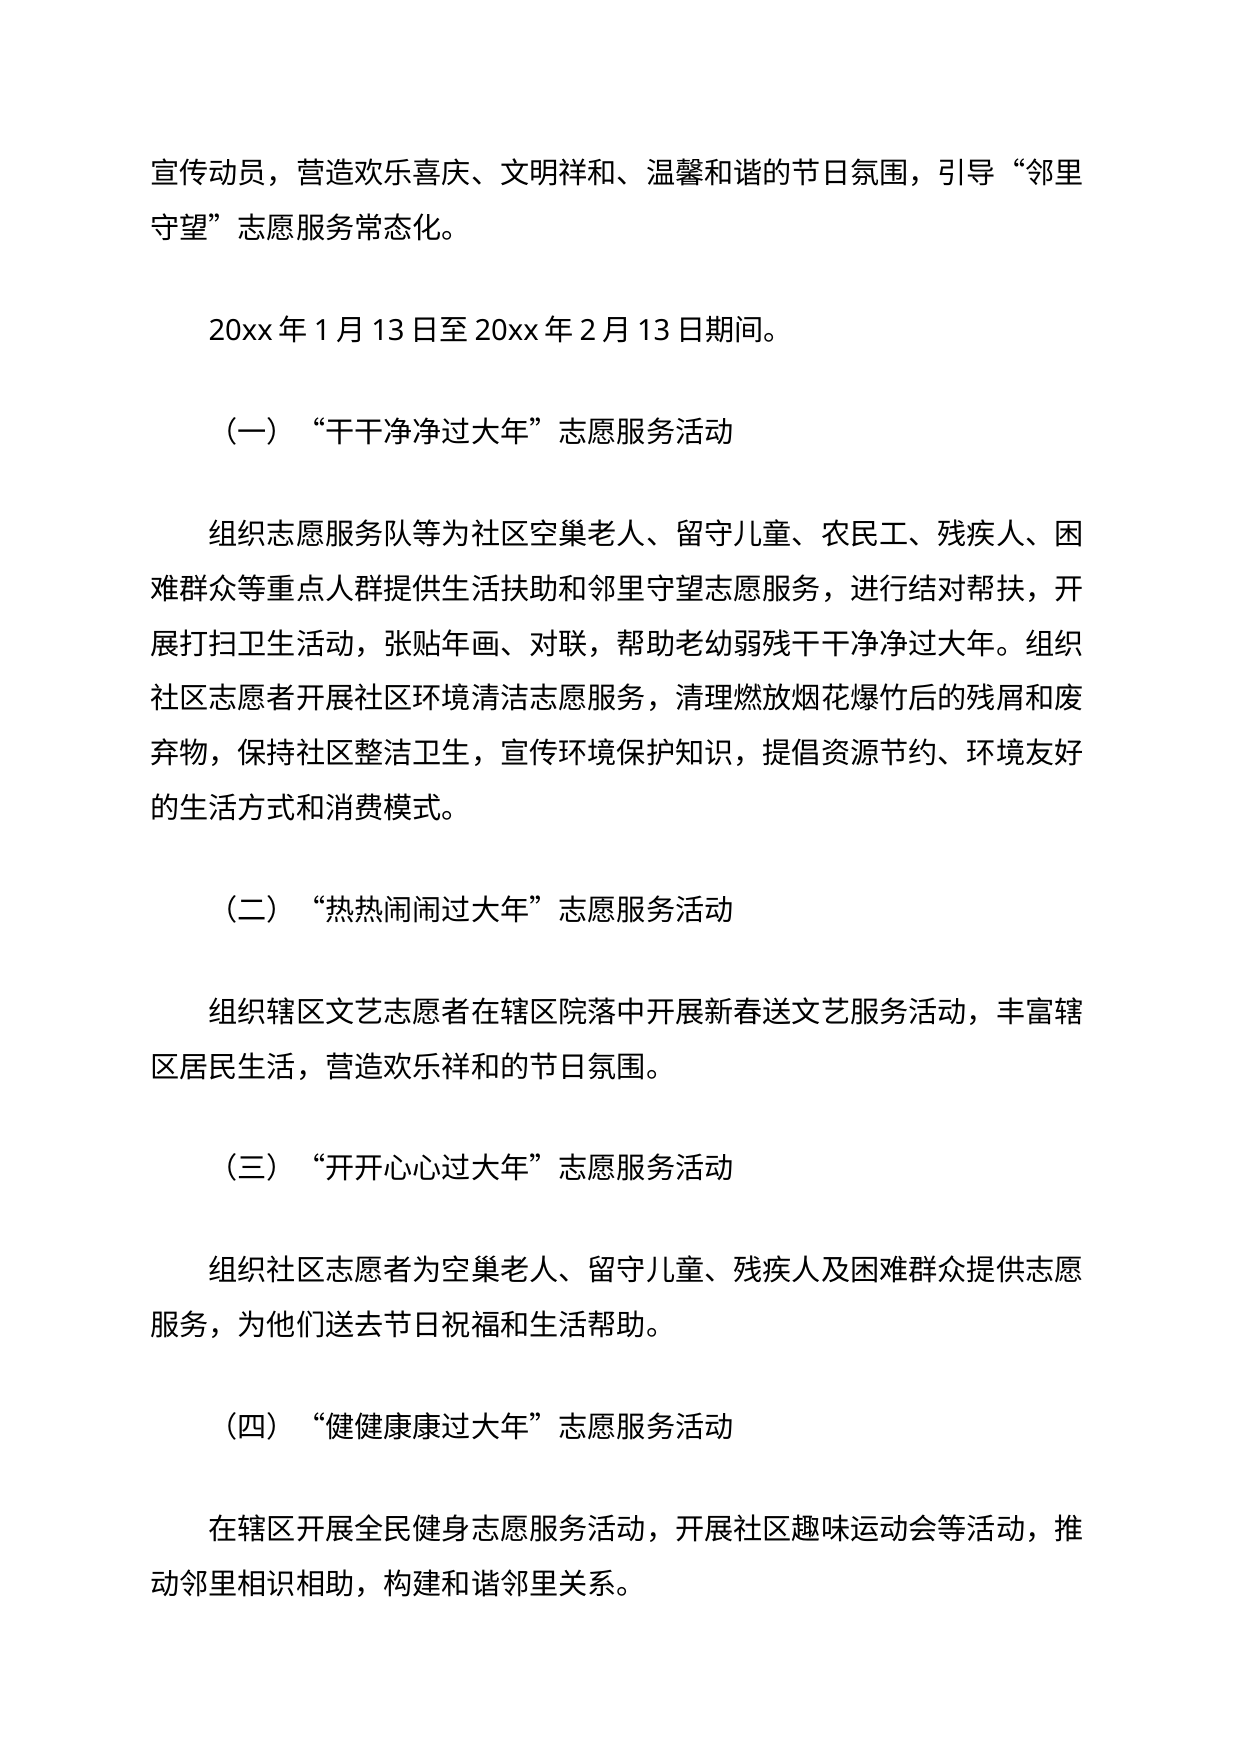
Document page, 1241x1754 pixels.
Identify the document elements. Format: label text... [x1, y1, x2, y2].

text （四）“健健康康过大年”志愿服务活动 [150, 1403, 1090, 1446]
text 在辖区开展全民健身志愿服务活动，开展社区趣味运动会等活动，推动邻里相识相助，构建和谐邻里关系。 [150, 1505, 1090, 1602]
text 组织志愿服务队等为社区空巢老人、留守儿童、农民工、残疾人、困难群众等重点人群提供生活扶助和邻里守望志愿服务，进行结对帮扶，开展打扫卫生活动，张贴年画、对联，帮助老幼弱残干干净净过大年。组织社区志愿者开展社区环境清洁志愿服务，清理燃放烟花爆竹后的残屑和废弃物，保持社区整洁卫生，宣传环境保护知识，提倡资源节约、环境友好的生活方式和消费模式。 [150, 510, 1090, 827]
text 20xx年1月13日至20xx年2月13日期间。 [150, 307, 1090, 349]
text 组织辖区文艺志愿者在辖区院落中开展新春送文艺服务活动，丰富辖区居民生活，营造欢乐祥和的节日氛围。 [150, 988, 1090, 1086]
text （二）“热热闹闹过大年”志愿服务活动 [150, 887, 1090, 929]
text （一）“干干净净过大年”志愿服务活动 [150, 409, 1090, 451]
text （三）“开开心心过大年”志愿服务活动 [150, 1145, 1090, 1187]
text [150, 150, 1090, 247]
text 组织社区志愿者为空巢老人、留守儿童、残疾人及困难群众提供志愿服务，为他们送去节日祝福和生活帮助。 [150, 1247, 1090, 1344]
